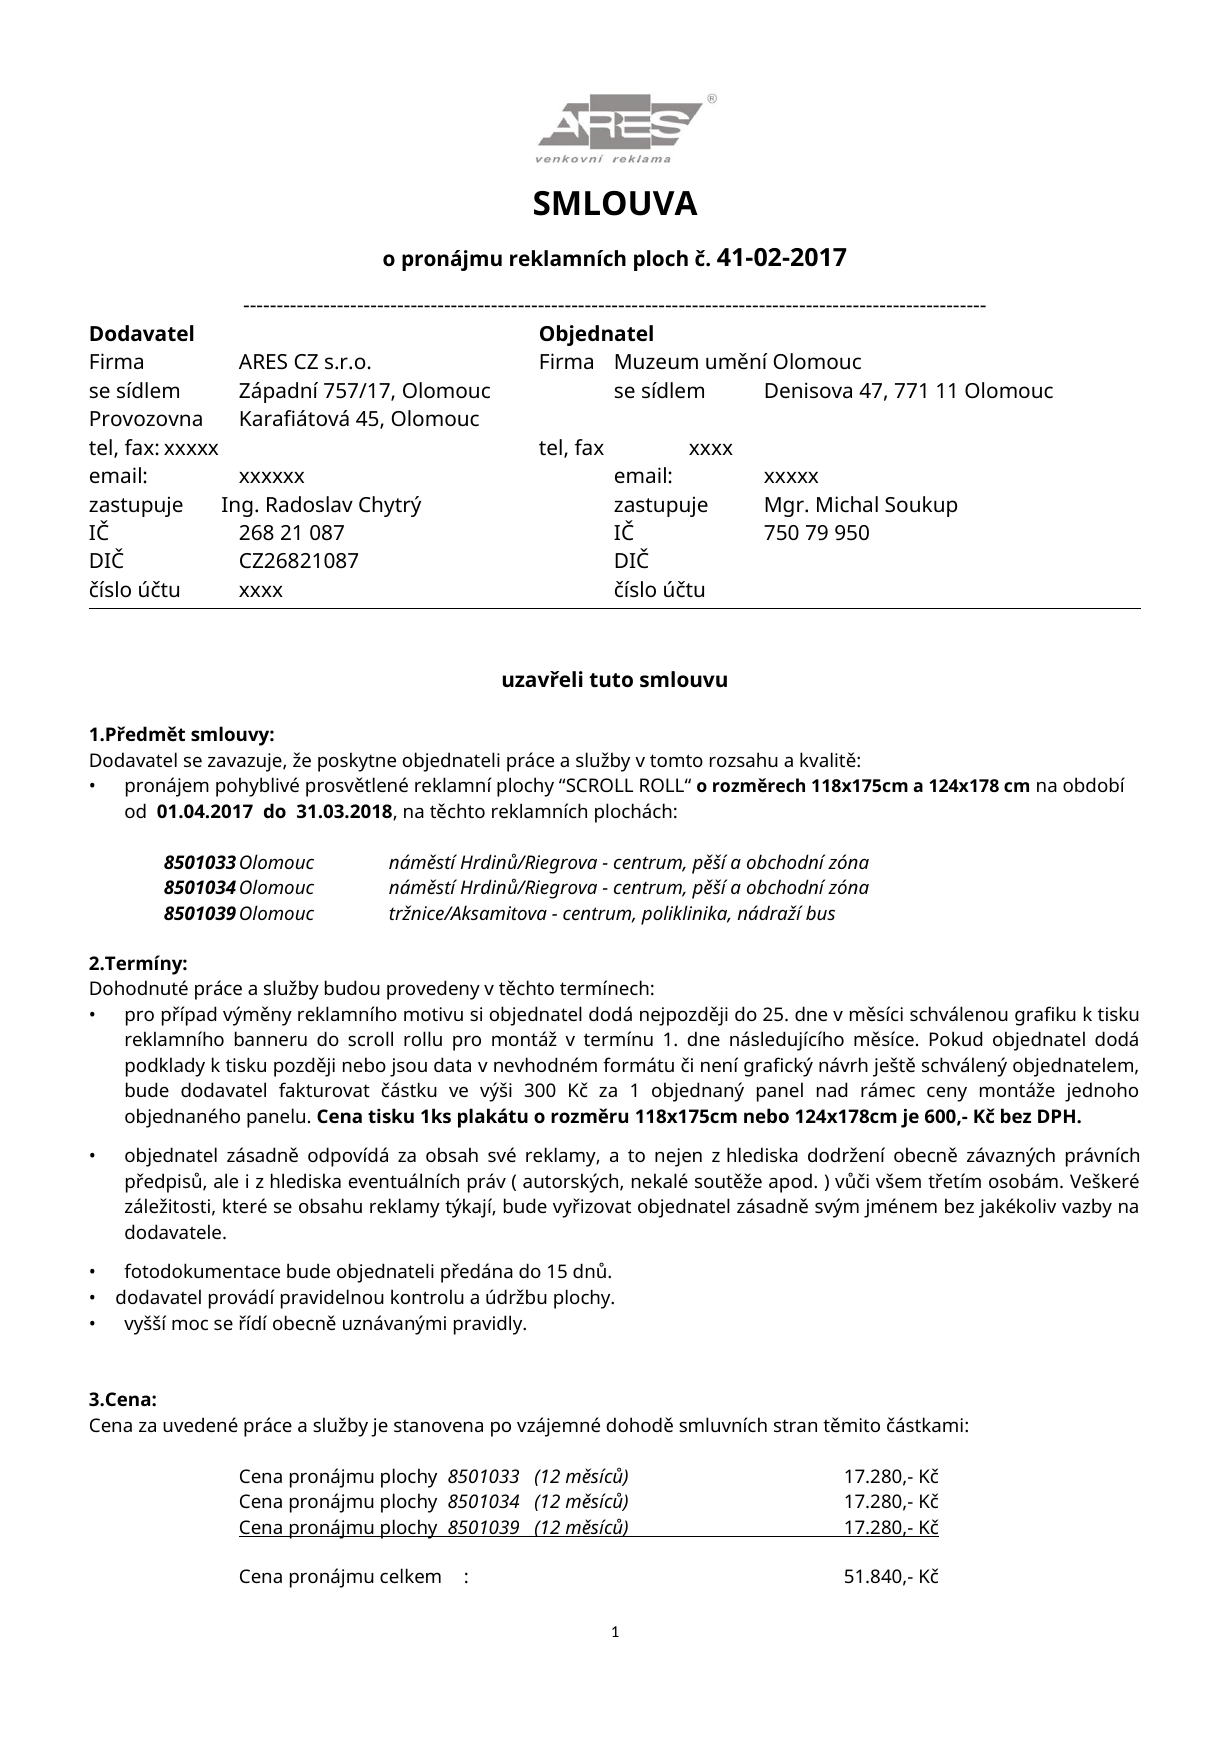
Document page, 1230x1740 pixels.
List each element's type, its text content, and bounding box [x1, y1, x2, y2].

text DIČ CZ26821087 DIČ [89, 547, 1141, 575]
text IČ 268 21 087 IČ 750 79 950 [89, 518, 1141, 547]
text Dodavatel se zavazuje, že poskytne objednateli práce a služby v tomto rozsahu a kvalitě: [89, 747, 1141, 773]
text 2.Termíny: [89, 950, 1141, 975]
text Dodavatel Objednatel [89, 319, 1141, 347]
text Cena pronájmu plochy 8501039 (12 měsíců) 17.280,- Kč [89, 1514, 1141, 1539]
text • pro případ výměny reklamního motivu si objednatel dodá nejpozději do 25. dne v měsíci schválenou grafiku k tisku reklamního banneru do scroll rollu pro montáž v termínu 1. dne následujícího měsíce. Pokud objednatel dodá podklady k tisku později nebo jsou data v nevhodném formátu či není grafický návrh ještě schválený objednatelem, bude dodavatel fakturovat částku ve výši 300 Kč za 1 objednaný panel nad rámec ceny montáže jednoho objednaného panelu. Cena tisku 1ks plakátu o rozměru 118x175cm nebo 124x178cm je 600,- Kč bez DPH. [89, 1001, 1141, 1128]
text • objednatel zásadně odpovídá za obsah své reklamy, a to nejen z hlediska dodržení obecně závazných právních předpisů, ale i z hlediska eventuálních práv ( autorských, nekalé soutěže apod. ) vůči všem třetím osobám. Veškeré záležitosti, které se obsahu reklamy týkají, bude vyřizovat objednatel zásadně svým jménem bez jakékoliv vazby na dodavatele. [89, 1143, 1141, 1245]
text 8501039 Olomouc tržnice/Aksamitova - centrum, poliklinika, nádraží bus [89, 900, 1141, 926]
text Firma ARES CZ s.r.o. Firma Muzeum umění Olomouc [89, 347, 1141, 376]
text SMLOUVA [89, 180, 1141, 225]
text tel, fax: xxxxx tel, fax xxxx [89, 433, 1141, 461]
text • vyšší moc se řídí obecně uznávanými pravidly. [89, 1310, 1141, 1335]
text Provozovna Karafiátová 45, Olomouc [89, 404, 1141, 433]
picture [534, 92, 718, 163]
text 8501034 Olomouc náměstí Hrdinů/Riegrova - centrum, pěší a obchodní zóna [89, 875, 1141, 900]
text uzavřeli tuto smlouvu [89, 665, 1141, 693]
text Cena pronájmu plochy 8501033 (12 měsíců) 17.280,- Kč [89, 1463, 1141, 1488]
text číslo účtu xxxx číslo účtu [89, 575, 1141, 608]
text Cena za uvedené práce a služby je stanovena po vzájemné dohodě smluvních stran těmito částkami: [89, 1412, 1141, 1437]
text email: xxxxxx email: xxxxx [89, 461, 1141, 490]
text 8501033 Olomouc náměstí Hrdinů/Riegrova - centrum, pěší a obchodní zóna [89, 849, 1141, 875]
text se sídlem Západní 757/17, Olomouc se sídlem Denisova 47, 771 11 Olomouc [89, 376, 1141, 404]
text --------------------------------------------------------------------------------------------------------------- [89, 291, 1141, 319]
text Dohodnuté práce a služby budou provedeny v těchto termínech: [89, 975, 1141, 1001]
text 1.Předmět smlouvy: [89, 722, 1141, 747]
text Cena pronájmu plochy 8501034 (12 měsíců) 17.280,- Kč [89, 1488, 1141, 1514]
text • fotodokumentace bude objednateli předána do 15 dnů. [89, 1259, 1141, 1284]
text • pronájem pohyblivé prosvětlené reklamní plochy “SCROLL ROLL“ o rozměrech 118x175cm a 124x178 cm na období od 01.04.2017 do 31.03.2018, na těchto reklamních plochách: [89, 773, 1141, 824]
text o pronájmu reklamních ploch č. 41-02-2017 [89, 240, 1141, 274]
text Cena pronájmu celkem : 51.840,- Kč [164, 1564, 1141, 1589]
text zastupuje Ing. Radoslav Chytrý zastupuje Mgr. Michal Soukup [89, 490, 1141, 518]
text • dodavatel provádí pravidelnou kontrolu a údržbu plochy. [89, 1284, 1141, 1310]
text 3.Cena: [89, 1386, 1141, 1412]
